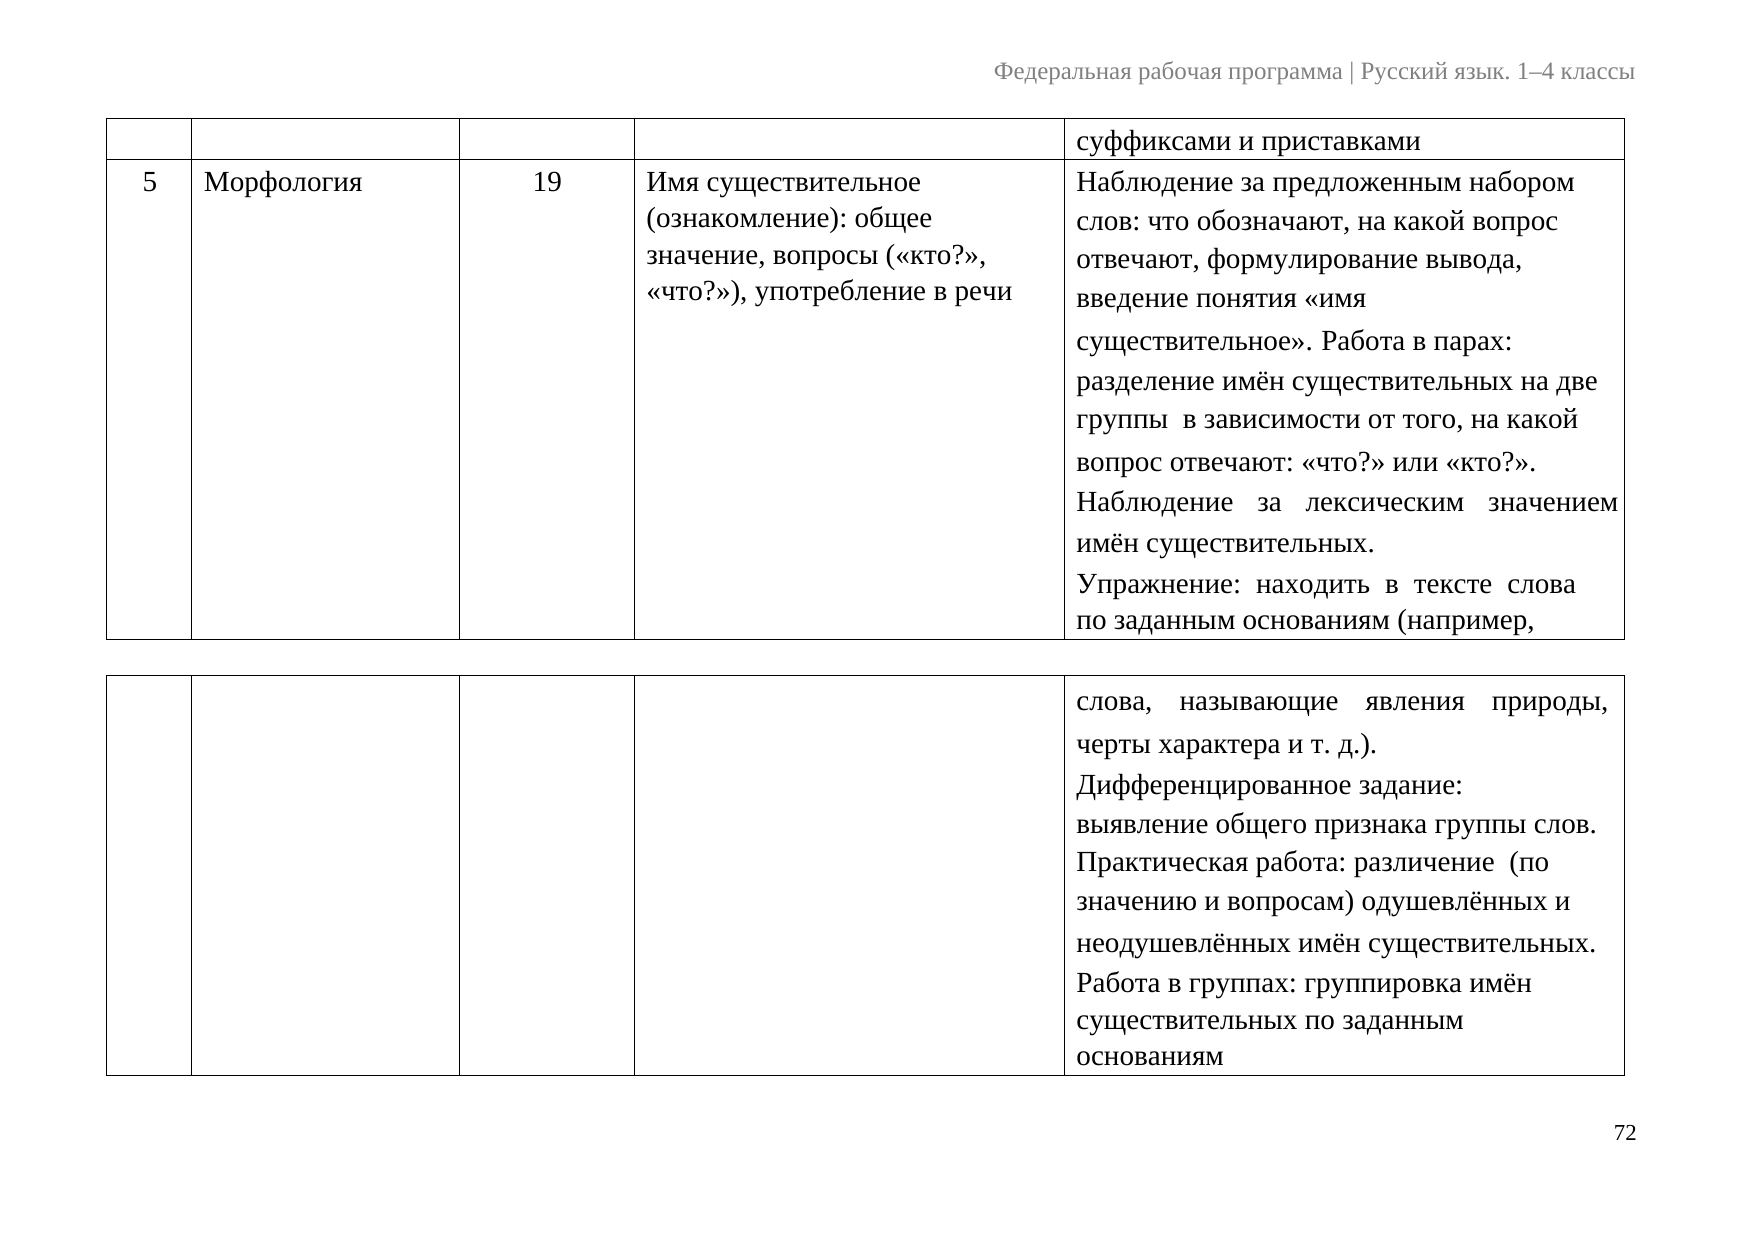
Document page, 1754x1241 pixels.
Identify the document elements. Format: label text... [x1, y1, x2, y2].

table_cell Морфология [192, 160, 459, 638]
table_cell 5 [107, 160, 191, 638]
table_header [460, 676, 634, 1075]
table_header [635, 676, 1064, 1075]
table_cell Наблюдение за предложенным набором слов: что обозначают, на какой вопрос отвечают, формулирование вывода, введение понятия «имя существительное». Работа в парах: разделение имён существительных на две группы в зависимости от того, на какой вопрос отвечают: «что?» или «кто?». Наблюдение за лексическим значением имён существительных. Упражнение: находить в тексте слова по заданным основаниям (например, [1065, 160, 1624, 638]
table_header [192, 119, 459, 159]
table_header [460, 119, 634, 159]
table_header [635, 119, 1064, 159]
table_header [1065, 119, 1624, 159]
table_header слова, называющие явления природы, черты характера и т. д.). Дифференцированное задание: выявление общего признака группы слов. Практическая работа: различение (по значению и вопросам) одушевлённых и неодушевлённых имён существительных. Работа в группах: группировка имён существительных по заданным основаниям [1065, 676, 1624, 1075]
table_header [107, 119, 191, 159]
table_header [192, 676, 459, 1075]
table_header [107, 676, 191, 1075]
table_cell 19 [460, 160, 634, 638]
table_cell Имя существительное (ознакомление): общее значение, вопросы («кто?», «что?»), употребление в речи [635, 160, 1064, 638]
